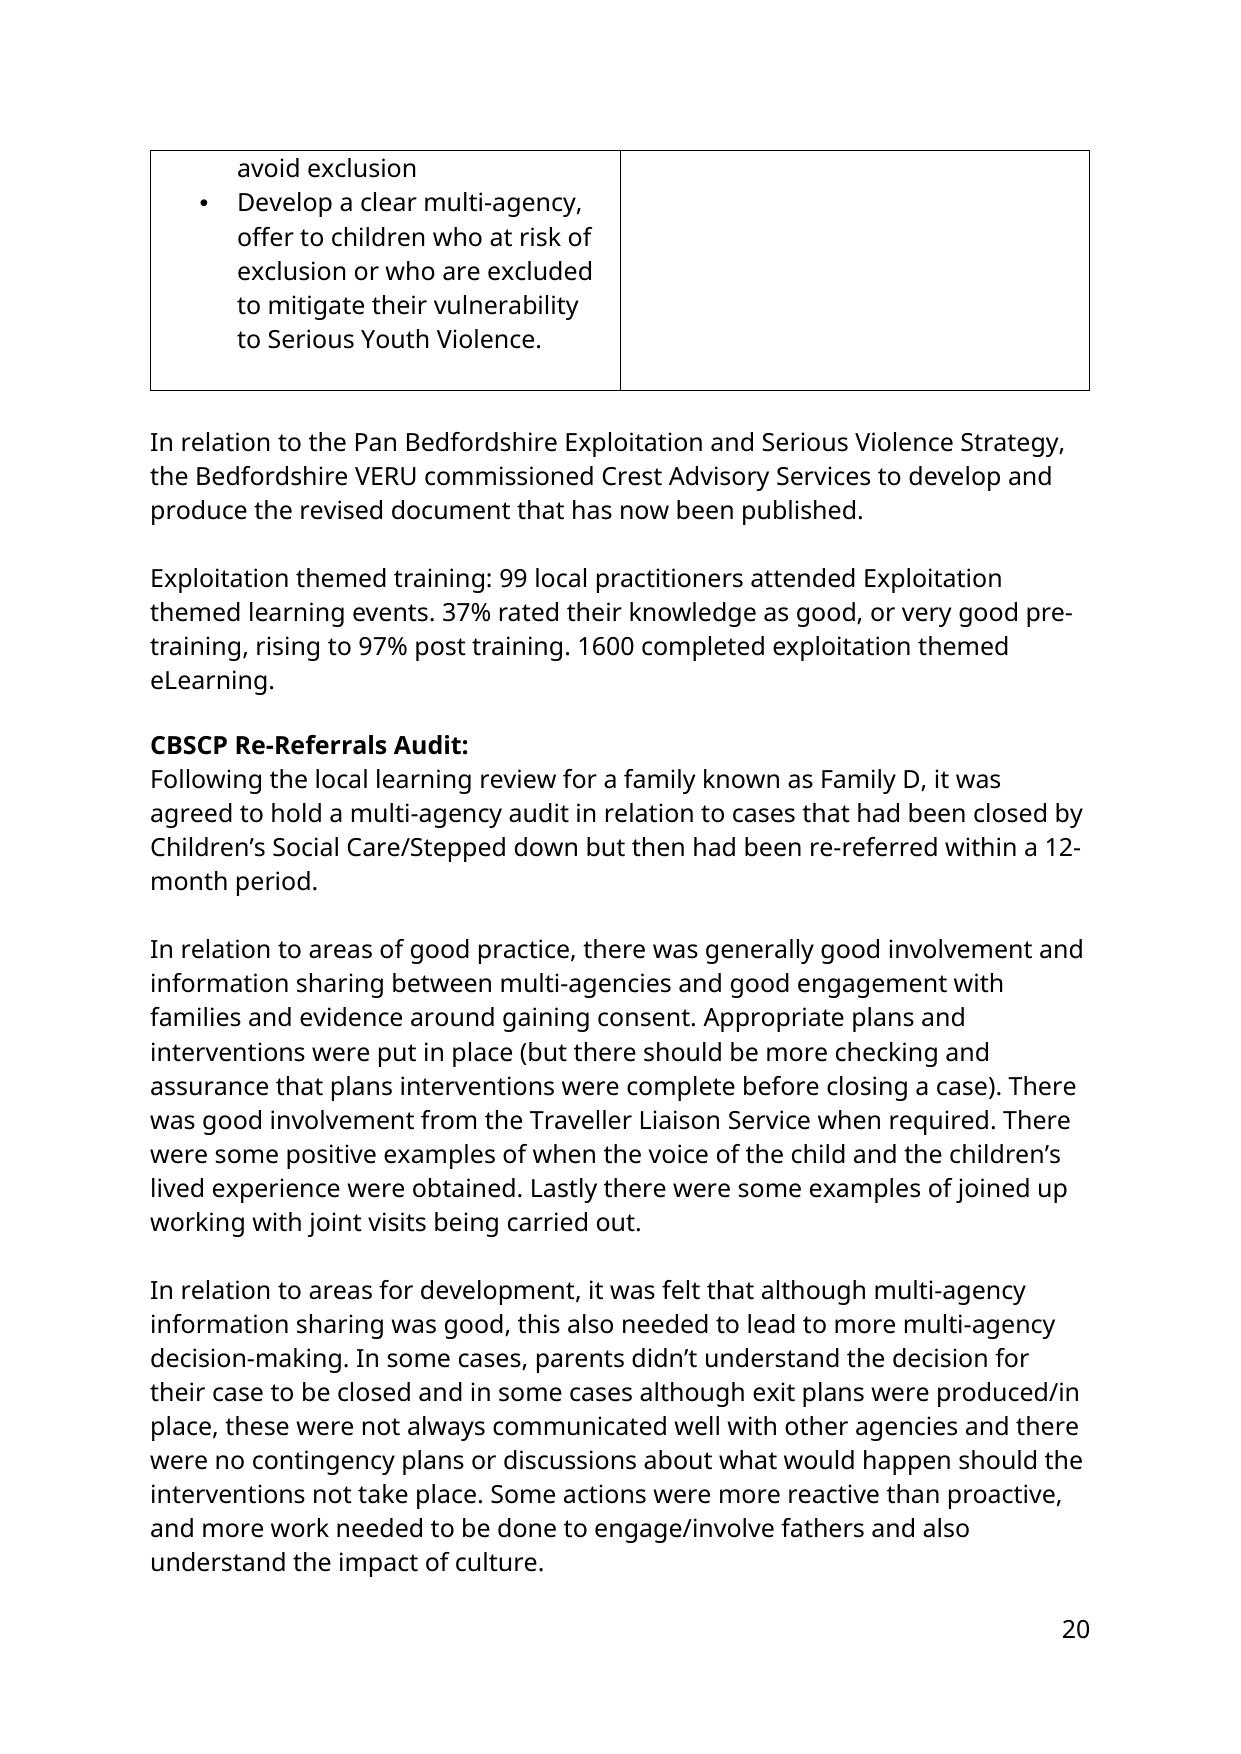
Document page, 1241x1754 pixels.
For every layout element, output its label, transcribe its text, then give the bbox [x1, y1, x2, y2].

text In relation to the Pan Bedfordshire Exploitation and Serious Violence Strategy, the Bedfordshire VERU commissioned Crest Advisory Services to develop and produce the revised document that has now been published. [150, 424, 1090, 527]
text CBSCP Re-Referrals Audit: [150, 728, 1090, 762]
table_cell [621, 151, 1089, 389]
text In relation to areas of good practice, there was generally good involvement and information sharing between multi-agencies and good engagement with families and evidence around gaining consent. Appropriate plans and interventions were put in place (but there should be more checking and assurance that plans interventions were complete before closing a case). There was good involvement from the Traveller Liaison Service when required. There were some positive examples of when the voice of the child and the children’s lived experience were obtained. Lastly there were some examples of joined up working with joint visits being carried out. [150, 932, 1090, 1238]
text Exploitation themed training: 99 local practitioners attended Exploitation themed learning events. 37% rated their knowledge as good, or very good pre-training, rising to 97% post training. 1600 completed exploitation themed eLearning. [150, 561, 1090, 697]
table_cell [151, 151, 620, 389]
text In relation to areas for development, it was felt that although multi-agency information sharing was good, this also needed to lead to more multi-agency decision-making. In some cases, parents didn’t understand the decision for their case to be closed and in some cases although exit plans were produced/in place, these were not always communicated well with other agencies and there were no contingency plans or discussions about what would happen should the interventions not take place. Some actions were more reactive than proactive, and more work needed to be done to engage/involve fathers and also understand the impact of culture. [150, 1273, 1090, 1579]
text Following the local learning review for a family known as Family D, it was agreed to hold a multi-agency audit in relation to cases that had been closed by Children’s Social Care/Stepped down but then had been re-referred within a 12-month period. [150, 762, 1090, 898]
